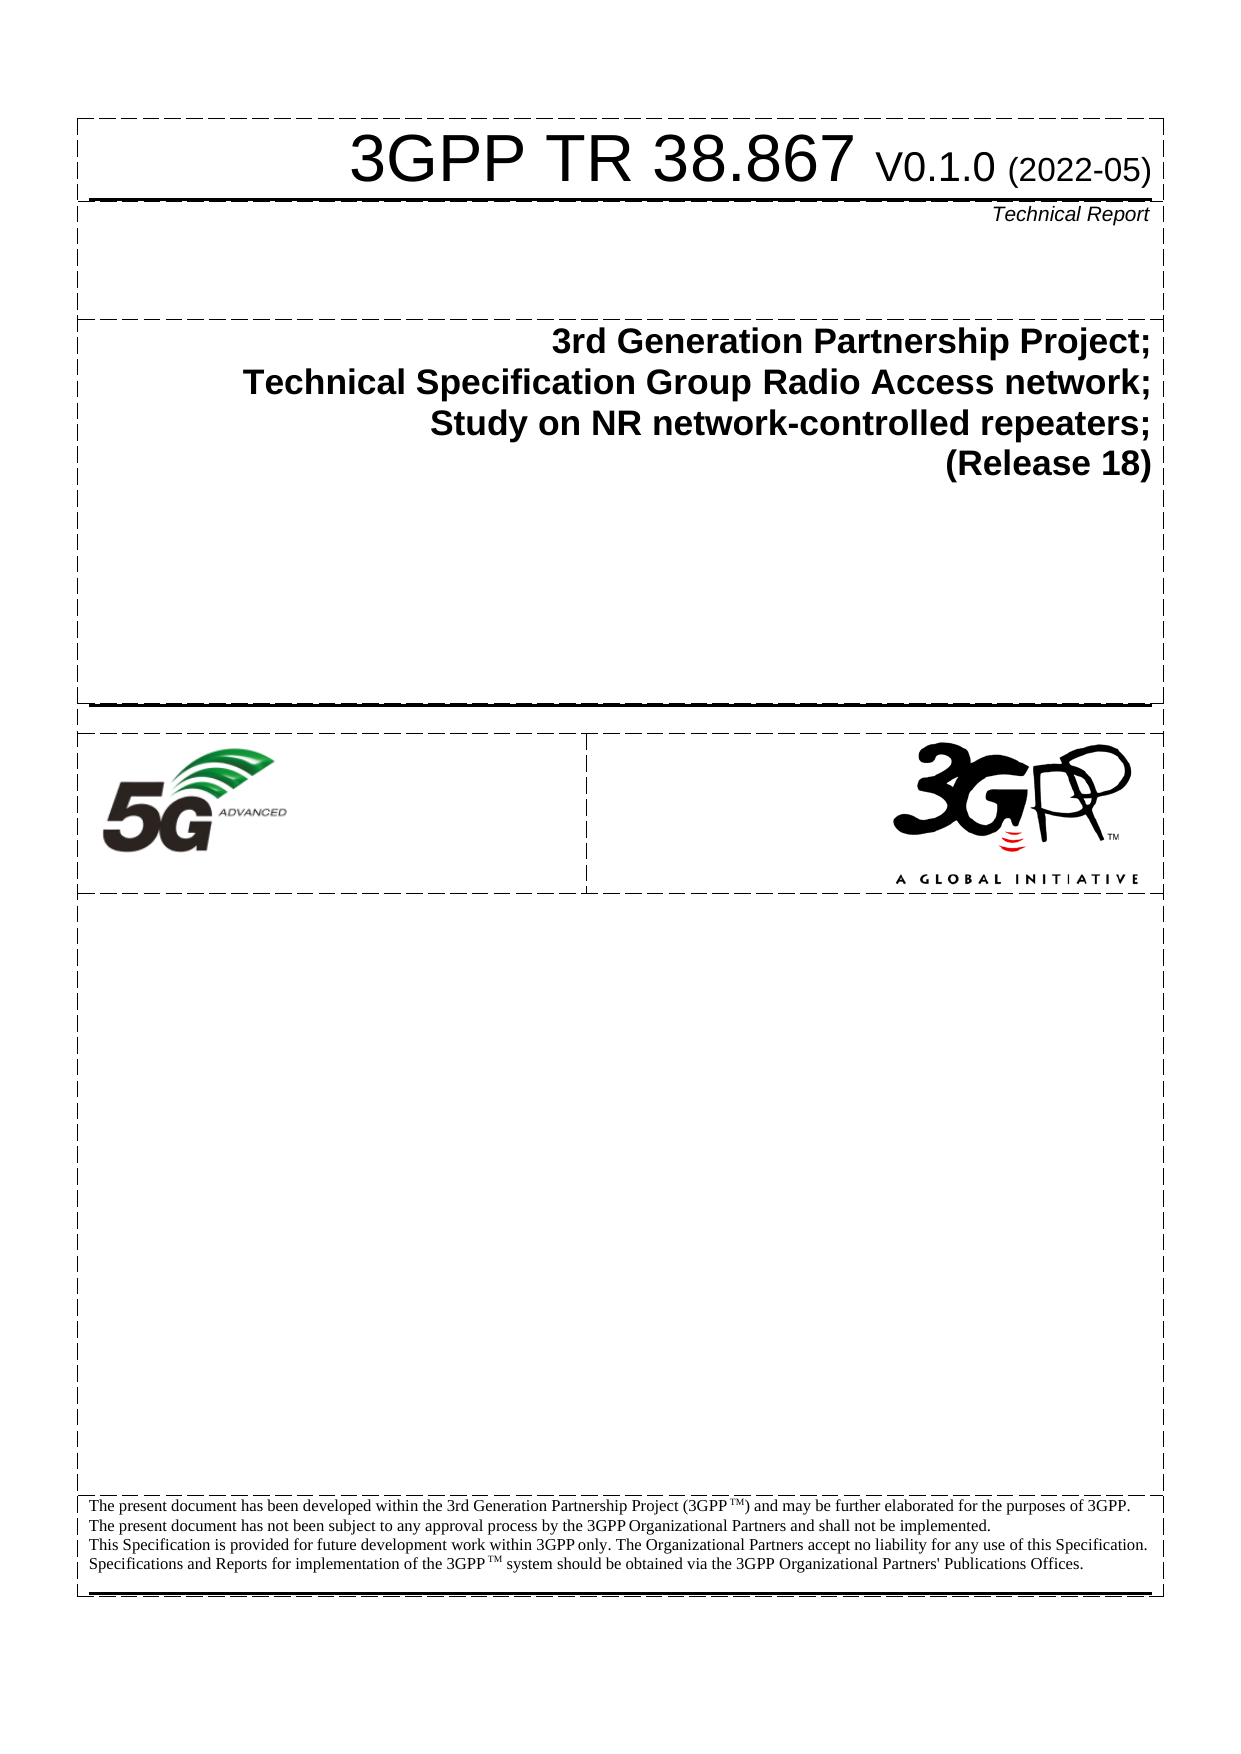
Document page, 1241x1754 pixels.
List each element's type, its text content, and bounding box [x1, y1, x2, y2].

table_cell 3rd Generation Partnership Project; Technical Specification Group Radio Access network; Study on NR network-controlled repeaters; (Release 18) [78, 319, 1163, 703]
table_cell [78, 733, 586, 893]
picture [88, 734, 301, 867]
table_cell The present document has been developed within the 3rd Generation Partnership Project (3GPP TM) and may be further elaborated for the purposes of 3GPP. The present document has not been subject to any approval process by the 3GPP Organizational Partners and shall not be implemented. This Specification is provided for future development work within 3GPP only. The Organizational Partners accept no liability for any use of this Specification. Specifications and Reports for implementation of the 3GPP TM system should be obtained via the 3GPP Organizational Partners' Publications Offices. [78, 1495, 1163, 1596]
table_cell [586, 733, 1163, 893]
table_cell Technical Report [78, 201, 1163, 319]
table_header 3GPP TR 38.867 V0.1.0 (2022-05) [78, 118, 1163, 201]
table_cell [78, 893, 1163, 1495]
picture [885, 734, 1152, 889]
table_cell [78, 704, 1163, 733]
